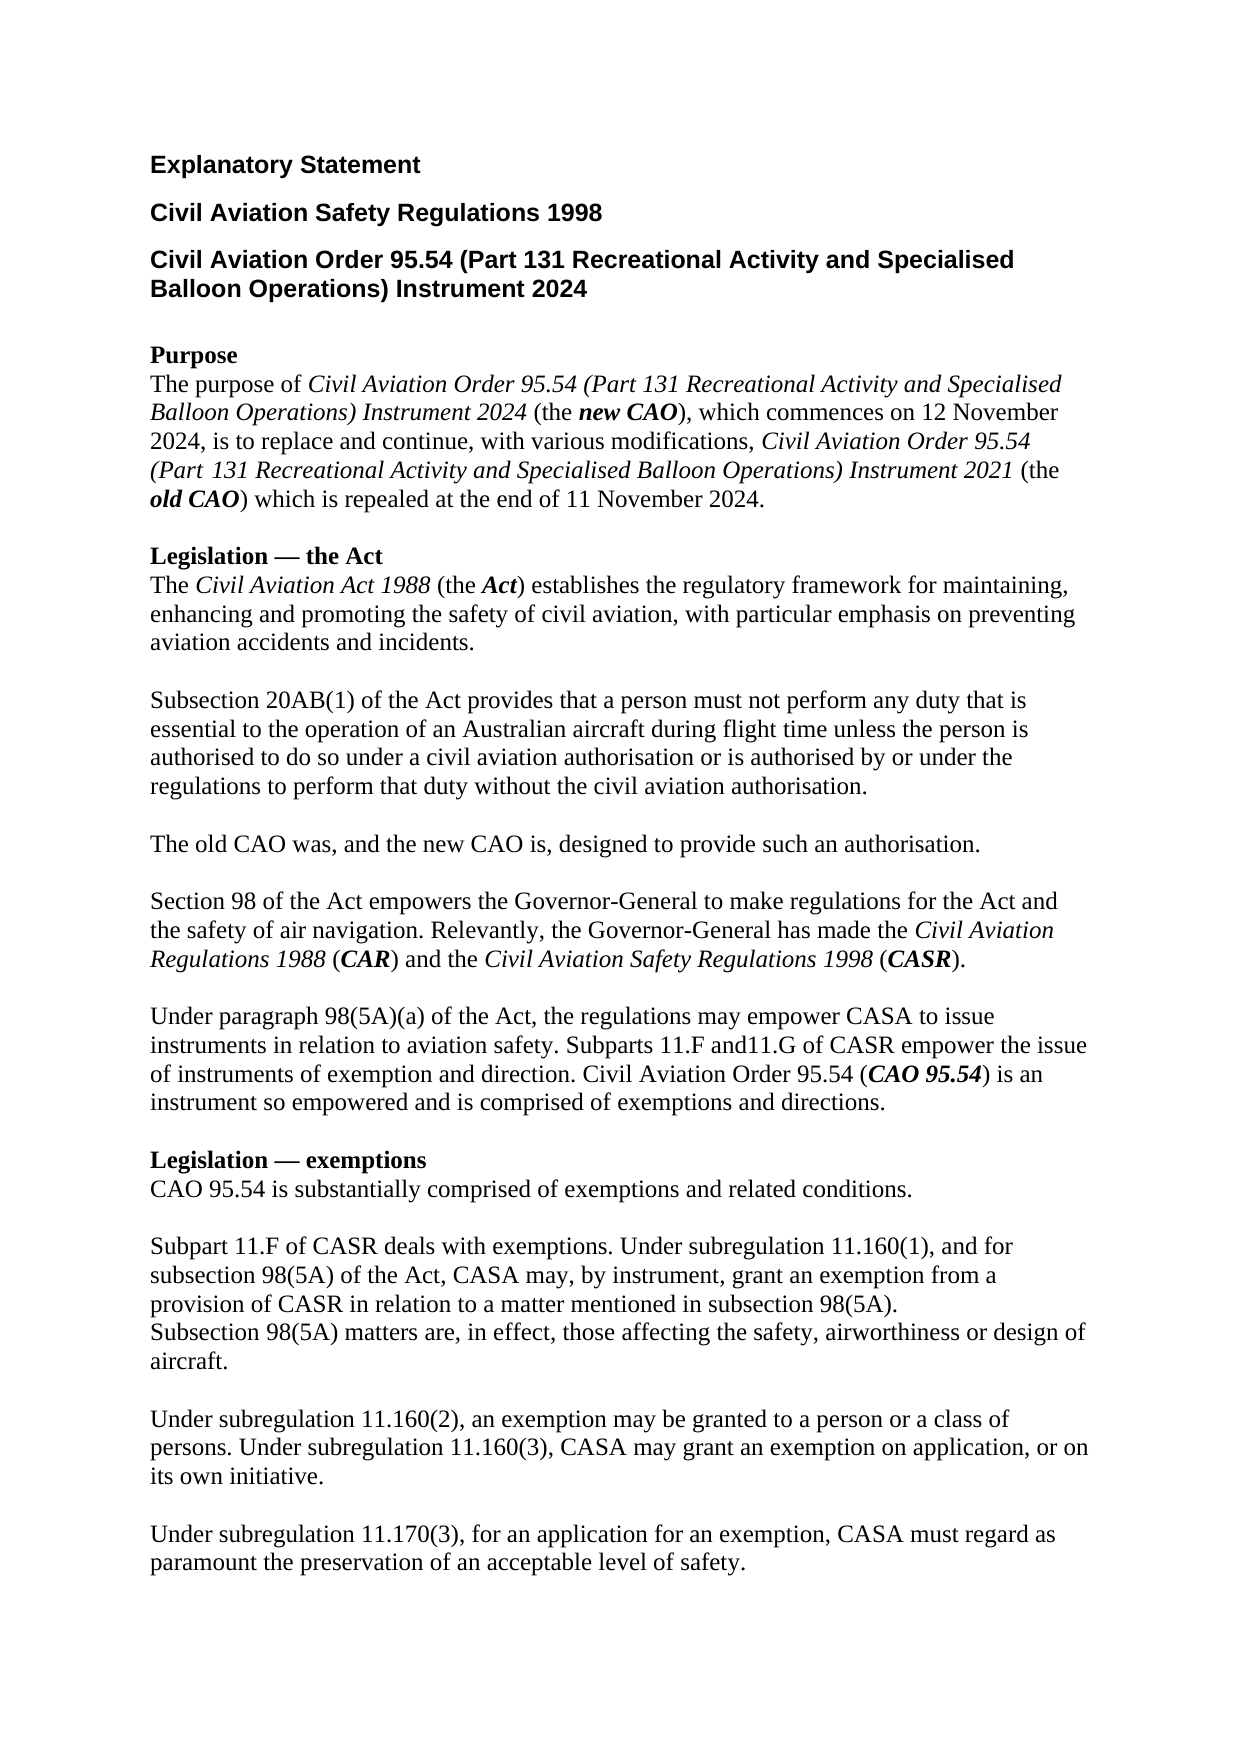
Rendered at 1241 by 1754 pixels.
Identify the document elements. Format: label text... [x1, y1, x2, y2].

text Legislation — exemptions [150, 1145, 1090, 1174]
text Under subregulation 11.170(3), for an application for an exemption, CASA must regard as paramount the preservation of an acceptable level of safety. [150, 1519, 1090, 1576]
text Civil Aviation Order 95.54 (Part 131 Recreational Activity and Specialised Balloon Operations) Instrument 2024 [150, 245, 1090, 302]
text CAO 95.54 is substantially comprised of exemptions and related conditions. [150, 1174, 1090, 1202]
text The purpose of Civil Aviation Order 95.54 (Part 131 Recreational Activity and Specialised Balloon Operations) Instrument 2024 (the new CAO), which commences on 12 November 2024, is to replace and continue, with various modifications, Civil Aviation Order 95.54 (Part 131 Recreational Activity and Specialised Balloon Operations) Instrument 2021 (the old CAO) which is repealed at the end of 11 November 2024. [150, 369, 1090, 512]
text Subsection 20AB(1) of the Act provides that a person must not perform any duty that is essential to the operation of an Australian aircraft during flight time unless the person is authorised to do so under a civil aviation authorisation or is authorised by or under the regulations to perform that duty without the civil aviation authorisation. [150, 685, 1090, 800]
text Civil Aviation Safety Regulations 1998 [150, 197, 1090, 226]
text Under subregulation 11.160(2), an exemption may be granted to a person or a class of persons. Under subregulation 11.160(3), CASA may grant an exemption on application, or on its own initiative. [150, 1404, 1090, 1490]
text Legislation — the Act [150, 541, 1090, 570]
text Explanatory Statement [150, 150, 1090, 179]
text The old CAO was, and the new CAO is, designed to provide such an authorisation. [150, 829, 1090, 857]
text Subpart 11.F of CASR deals with exemptions. Under subregulation 11.160(1), and for subsection 98(5A) of the Act, CASA may, by instrument, grant an exemption from a provision of CASR in relation to a matter mentioned in subsection 98(5A). Subsection 98(5A) matters are, in effect, those affecting the safety, airworthiness or design of aircraft. [150, 1231, 1090, 1375]
text The Civil Aviation Act 1988 (the Act) establishes the regulatory framework for maintaining, enhancing and promoting the safety of civil aviation, with particular emphasis on preventing aviation accidents and incidents. [150, 570, 1090, 656]
text Under paragraph 98(5A)(a) of the Act, the regulations may empower CASA to issue instruments in relation to aviation safety. Subparts 11.F and11.G of CASR empower the issue of instruments of exemption and direction. Civil Aviation Order 95.54 (CAO 95.54) is an instrument so empowered and is comprised of exemptions and directions. [150, 1001, 1090, 1116]
text Section 98 of the Act empowers the Governor-General to make regulations for the Act and the safety of air navigation. Relevantly, the Governor-General has made the Civil Aviation Regulations 1988 (CAR) and the Civil Aviation Safety Regulations 1998 (CASR). [150, 886, 1090, 972]
text Purpose [150, 340, 1090, 369]
